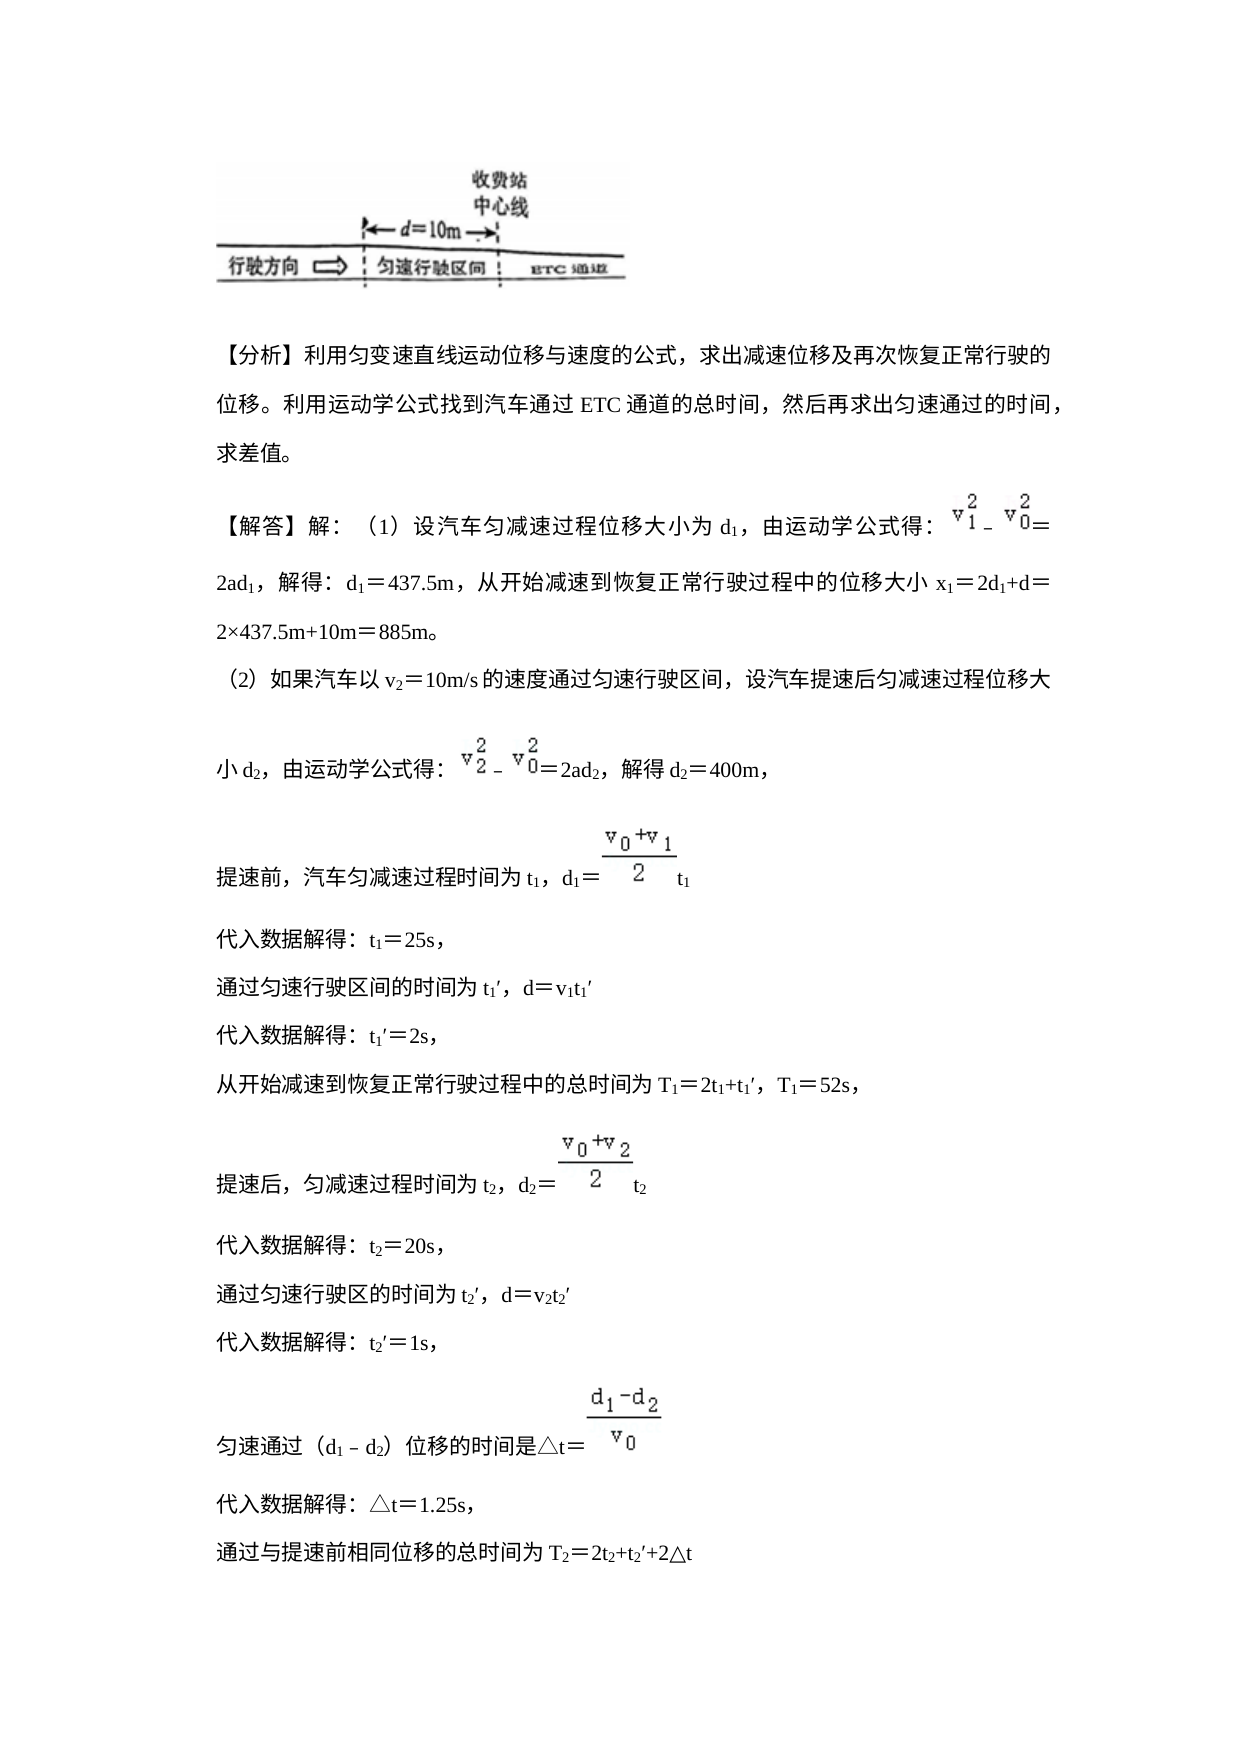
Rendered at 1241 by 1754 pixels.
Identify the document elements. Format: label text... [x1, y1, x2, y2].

picture [586, 1382, 662, 1455]
picture [558, 1128, 634, 1192]
text 【分析】利用匀变速直线运动位移与速度的公式，求出减速位移及再次恢复正常行驶的位移。利用运动学公式找到汽车通过ETC通道的总时间，然后再求出匀速通过的时间，求差值。 [216, 338, 1053, 468]
text 通过匀速行驶区的时间为t2′，d＝v2t2′ [216, 1276, 1053, 1309]
text 代入数据解得：t2＝20s， [216, 1228, 1053, 1260]
picture [457, 735, 487, 778]
text 提速后，匀减速过程时间为t2，d2＝t2 [216, 1114, 1053, 1212]
text 【解答】解：（1）设汽车匀减速过程位移大小为d1，由运动学公式得：﹣＝2ad1，解得：d1＝437.5m，从开始减速到恢复正常行驶过程中的位移大小x1＝2d1+d＝2×437.5m+10m＝885m。 [216, 484, 1053, 646]
text 通过匀速行驶区间的时间为t1′，d＝v1t1′ [216, 969, 1053, 1002]
picture [216, 162, 630, 294]
text 代入数据解得：t1′＝2s， [216, 1018, 1053, 1050]
text 通过与提速前相同位移的总时间为T2＝2t2+t2′+2△t [216, 1534, 1053, 1567]
picture [601, 821, 677, 886]
text 从开始减速到恢复正常行驶过程中的总时间为T1＝2t1+t1′，T1＝52s， [216, 1066, 1053, 1099]
picture [508, 735, 539, 778]
text （2）如果汽车以v2＝10m/s的速度通过匀速行驶区间，设汽车提速后匀减速过程位移大小d2，由运动学公式得：﹣＝2ad2，解得d2＝400m， [216, 662, 1053, 792]
text 代入数据解得：t2′＝1s， [216, 1324, 1053, 1357]
text 代入数据解得：△t＝1.25s， [216, 1486, 1053, 1519]
picture [1000, 491, 1031, 534]
text 代入数据解得：t1＝25s， [216, 921, 1053, 954]
text 匀速通过（d1﹣d2）位移的时间是△t＝ [216, 1373, 1053, 1470]
text 提速前，汽车匀减速过程时间为t1，d1＝t1 [216, 808, 1053, 905]
picture [948, 491, 978, 534]
